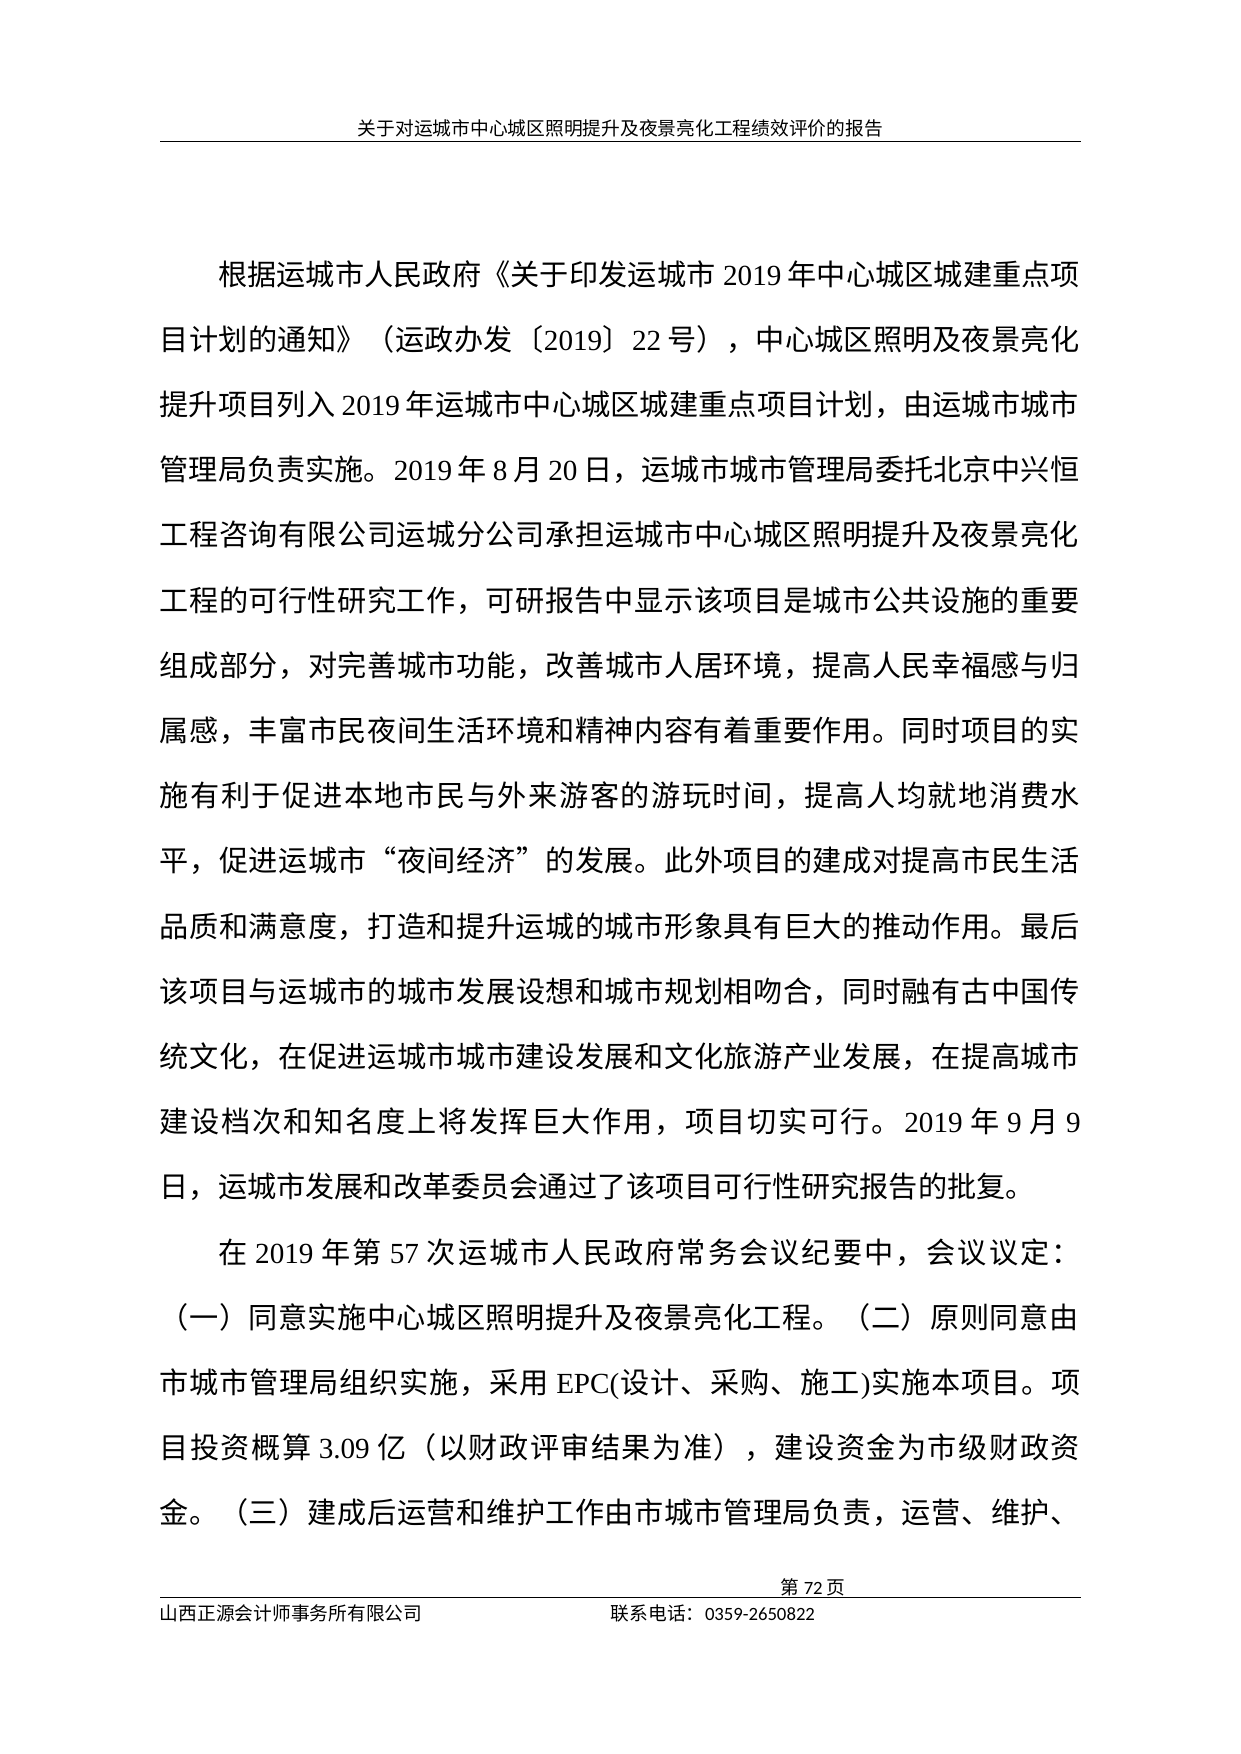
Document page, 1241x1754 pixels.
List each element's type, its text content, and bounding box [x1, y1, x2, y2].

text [159, 1218, 1081, 1544]
text 根据运城市人民政府《关于印发运城市2019年中心城区城建重点项目计划的通知》（运政办发〔2019〕22号），中心城区照明及夜景亮化提升项目列入2019年运城市中心城区城建重点项目计划，由运城市城市管理局负责实施。2019年8月20日，运城市城市管理局委托北京中兴恒工程咨询有限公司运城分公司承担运城市中心城区照明提升及夜景亮化工程的可行性研究工作，可研报告中显示该项目是城市公共设施的重要组成部分，对完善城市功能，改善城市人居环境，提高人民幸福感与归属感，丰富市民夜间生活环境和精神内容有着重要作用。同时项目的实施有利于促进本地市民与外来游客的游玩时间，提高人均就地消费水平，促进运城市“夜间经济”的发展。此外项目的建成对提高市民生活品质和满意度，打造和提升运城的城市形象具有巨大的推动作用。最后该项目与运城市的城市发展设想和城市规划相吻合，同时融有古中国传统文化，在促进运城市城市建设发展和文化旅游产业发展，在提高城市建设档次和知名度上将发挥巨大作用，项目切实可行。2019年9月9日，运城市发展和改革委员会通过了该项目可行性研究报告的批复。 [159, 239, 1081, 1218]
